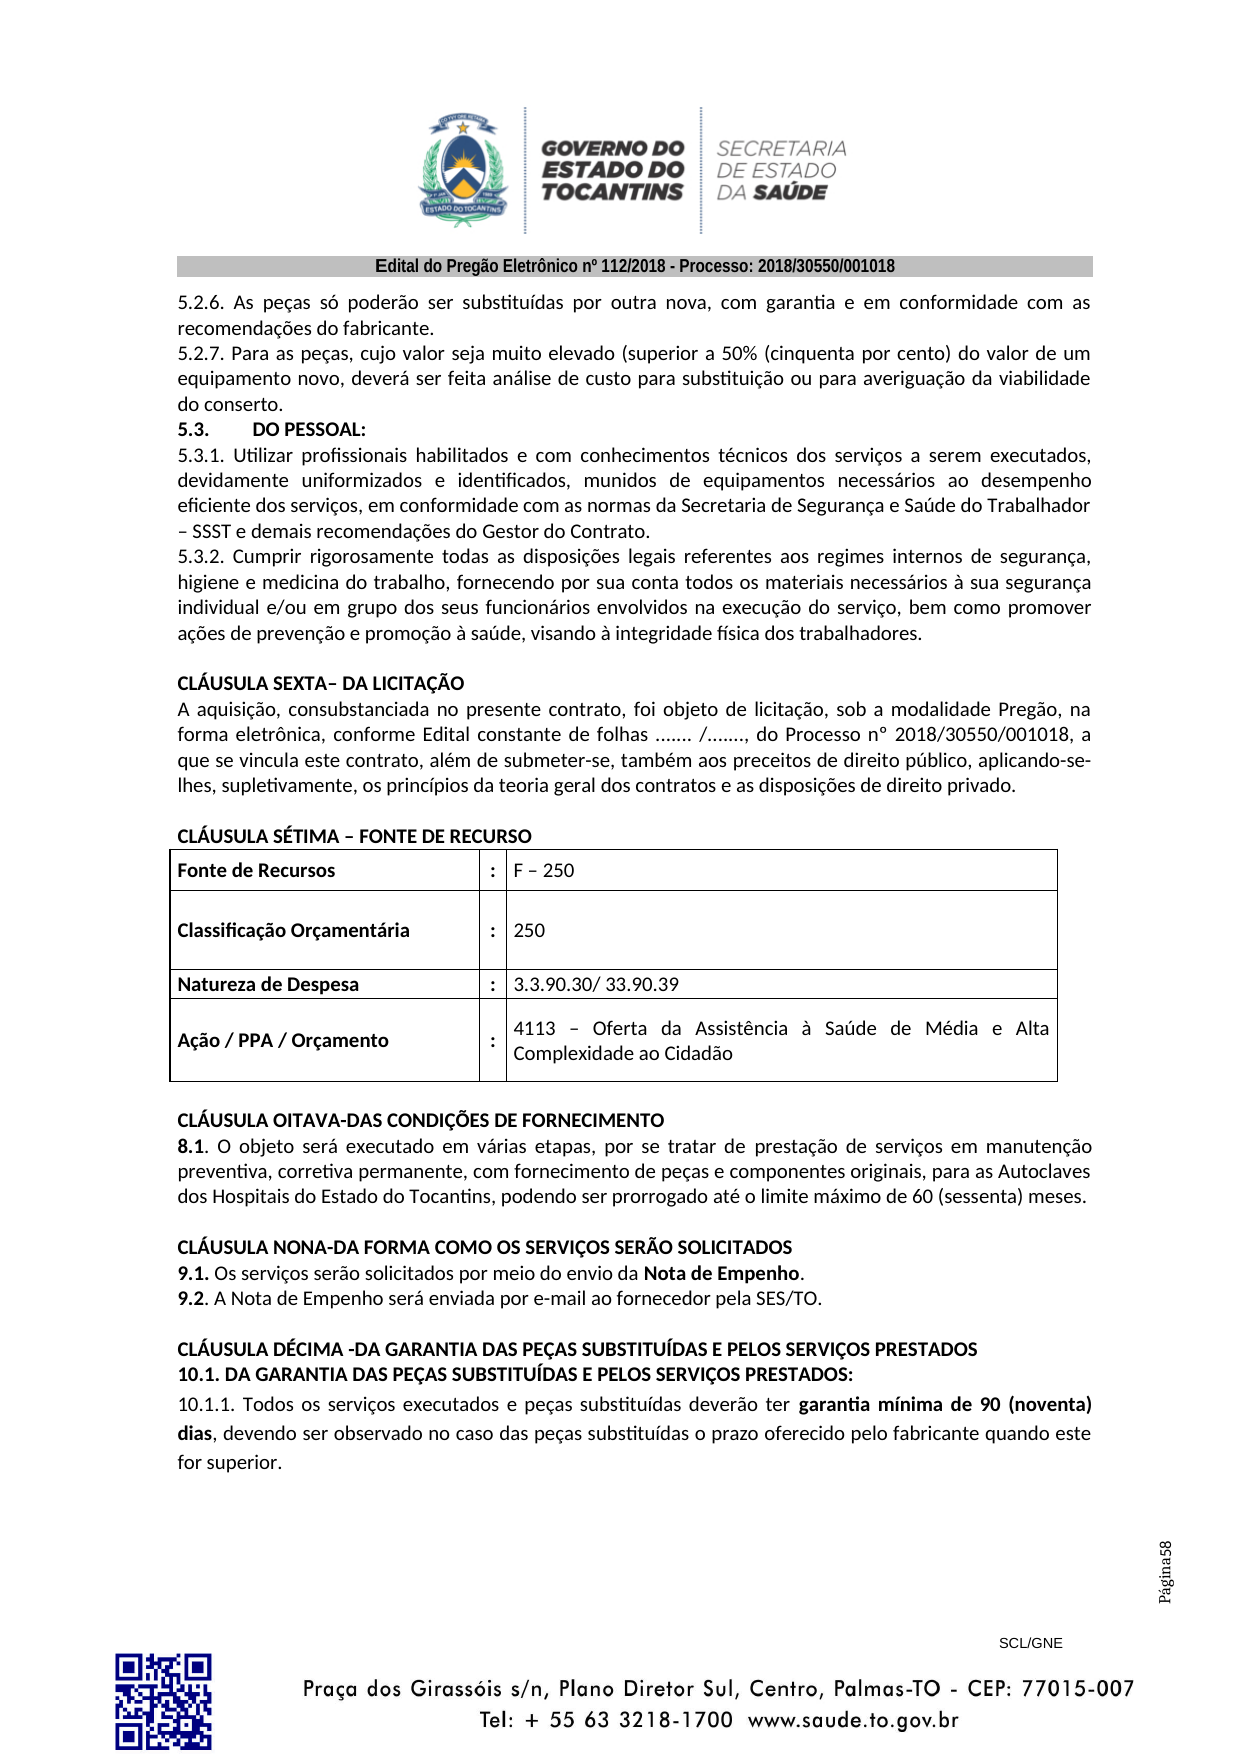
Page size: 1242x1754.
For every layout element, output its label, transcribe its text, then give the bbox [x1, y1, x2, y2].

text CLÁUSULA DÉCIMA -DA GARANTIA DAS PEÇAS SUBSTITUÍDAS E PELOS SERVIÇOS PRESTADOS [177, 1336, 1093, 1362]
table_cell : [480, 970, 506, 998]
text CLÁUSULA SEXTA– DA LICITAÇÃO [177, 671, 1093, 696]
list 5.2.7. Para as peças, cujo valor seja muito elevado (superior a 50% (cinquenta por cento) do valor de um equipamento novo, deverá ser feita análise de custo para substituição ou para averiguação da viabilidade do conserto. [177, 340, 1093, 416]
table_header F – 250 [507, 850, 1057, 889]
list 5.3.2. Cumprir rigorosamente todas as disposições legais referentes aos regimes internos de segurança, higiene e medicina do trabalho, fornecendo por sua conta todos os materiais necessários à sua segurança individual e/ou em grupo dos seus funcionários envolvidos na execução do serviço, bem como promover ações de prevenção e promoção à saúde, visando à integridade física dos trabalhadores. [177, 543, 1093, 645]
table_cell : [480, 891, 506, 968]
table_cell Natureza de Despesa [171, 970, 479, 998]
list 8.1. O objeto será executado em várias etapas, por se tratar de prestação de serviços em manutenção preventiva, corretiva permanente, com fornecimento de peças e componentes originais, para as Autoclaves dos Hospitais do Estado do Tocantins, podendo ser prorrogado até o limite máximo de 60 (sessenta) meses. [177, 1133, 1093, 1209]
text CLÁUSULA SÉTIMA – FONTE DE RECURSO [177, 823, 1093, 848]
list 10.1. DA GARANTIA DAS PEÇAS SUBSTITUÍDAS E PELOS SERVIÇOS PRESTADOS: [177, 1362, 1093, 1387]
table_cell Classificação Orçamentária [171, 891, 479, 968]
picture [233, 105, 1037, 236]
table_cell Ação / PPA / Orçamento [171, 999, 479, 1081]
list 9.2. A Nota de Empenho será enviada por e-mail ao fornecedor pela SES/TO. [177, 1285, 1093, 1311]
table_header : [480, 850, 506, 889]
text CLÁUSULA OITAVA-DAS CONDIÇÕES DE FORNECIMENTO [177, 1107, 1093, 1133]
text A aquisição, consubstanciada no presente contrato, foi objeto de licitação, sob a modalidade Pregão, na forma eletrônica, conforme Edital constante de folhas ....... /......., do Processo nº 2018/30550/001018, a que se vincula este contrato, além de submeter-se, também aos preceitos de direito público, aplicando-se-lhes, supletivamente, os princípios da teoria geral dos contratos e as disposições de direito privado. [177, 696, 1093, 798]
table_cell 3.3.90.30/ 33.90.39 [507, 970, 1057, 998]
table_cell 4113 – Oferta da Assistência à Saúde de Média e Alta Complexidade ao Cidadão [507, 999, 1057, 1081]
table_header Fonte de Recursos [171, 850, 479, 889]
list 5.3.1. Utilizar profissionais habilitados e com conhecimentos técnicos dos serviços a serem executados, devidamente uniformizados e identificados, munidos de equipamentos necessários ao desempenho eficiente dos serviços, em conformidade com as normas da Secretaria de Segurança e Saúde do Trabalhador – SSST e demais recomendações do Gestor do Contrato. [177, 442, 1093, 543]
list DO PESSOAL: [177, 416, 1093, 442]
table_cell : [480, 999, 506, 1081]
list 9.1. Os serviços serão solicitados por meio do envio da Nota de Empenho. [177, 1260, 1093, 1285]
list 10.1.1. Todos os serviços executados e peças substituídas deverão ter garantia mínima de 90 (noventa) dias, devendo ser observado no caso das peças substituídas o prazo oferecido pelo fabricante quando este for superior. [177, 1391, 1093, 1474]
picture [111, 1649, 1134, 1754]
table_cell 250 [507, 891, 1057, 968]
list 5.2.6. As peças só poderão ser substituídas por outra nova, com garantia e em conformidade com as recomendações do fabricante. [177, 289, 1093, 340]
text CLÁUSULA NONA-DA FORMA COMO OS SERVIÇOS SERÃO SOLICITADOS [177, 1234, 1093, 1260]
